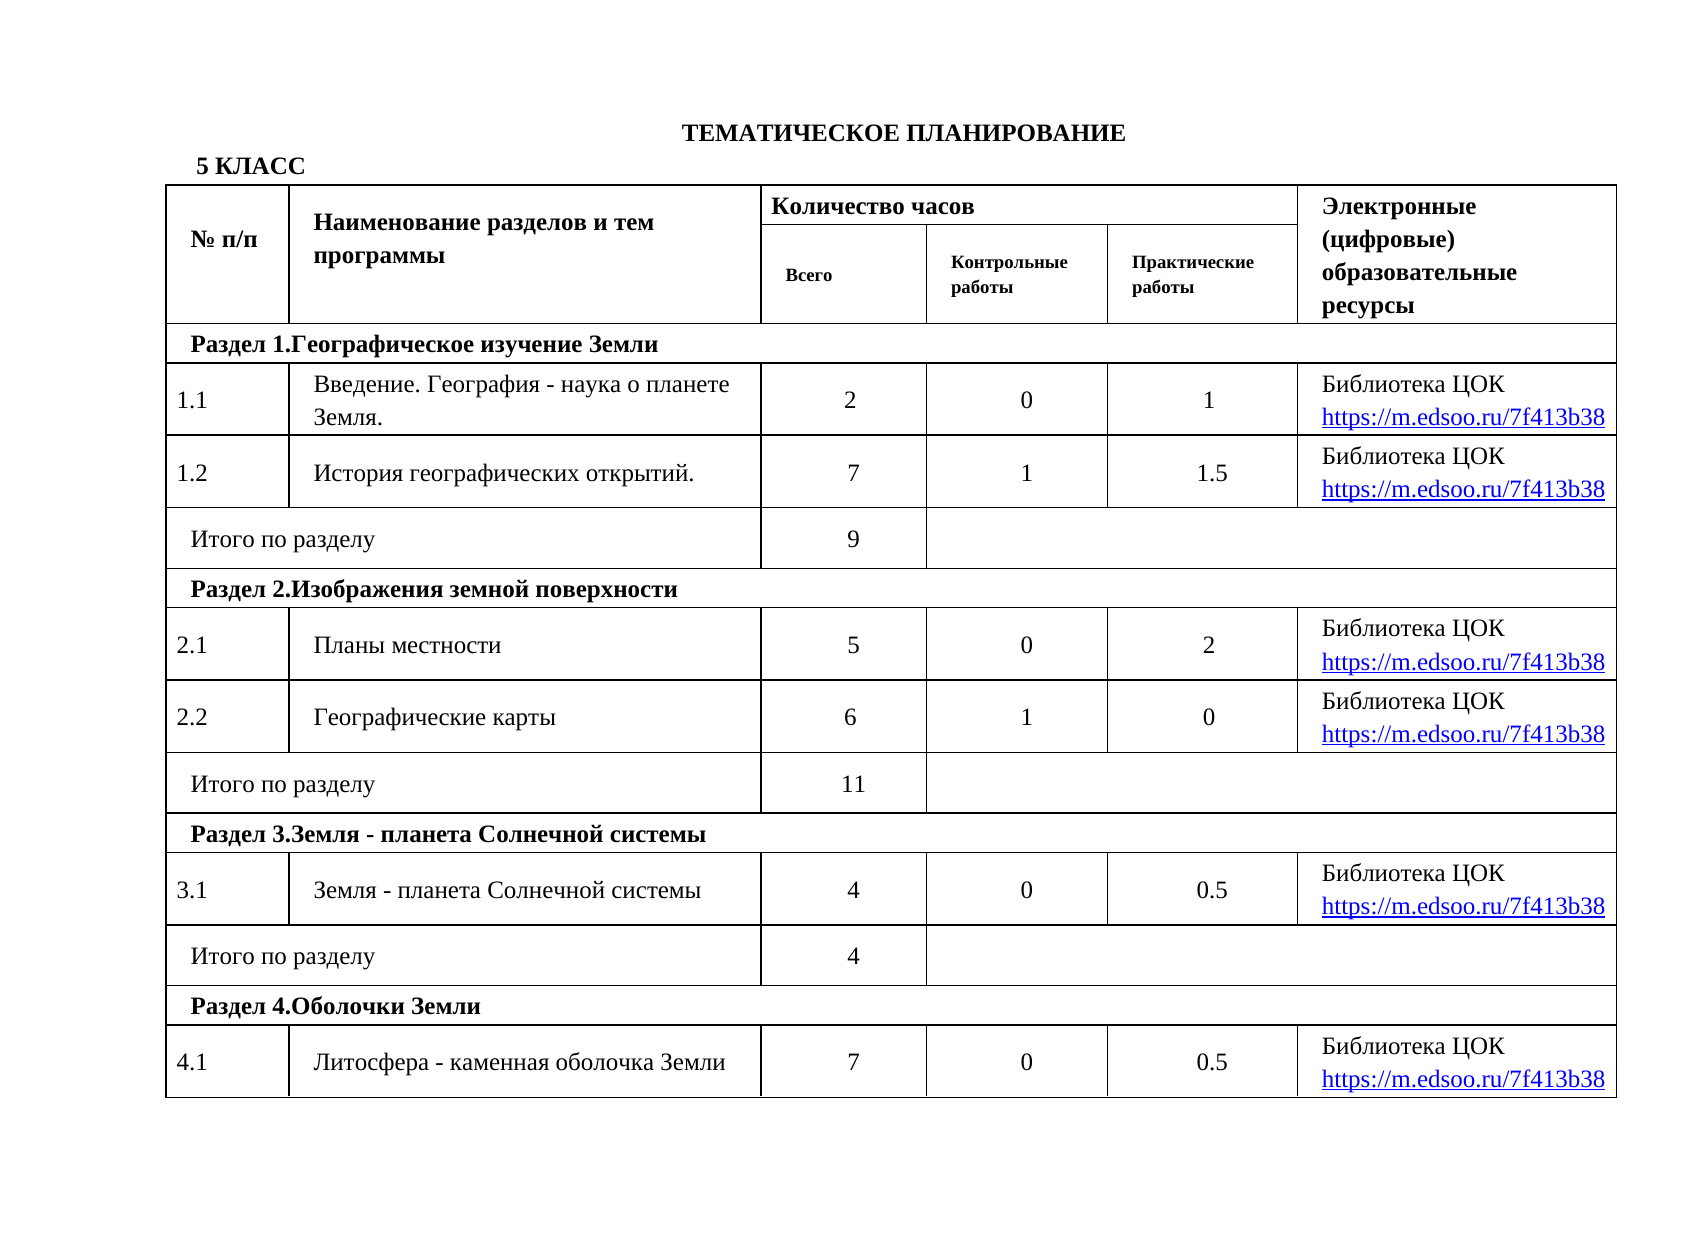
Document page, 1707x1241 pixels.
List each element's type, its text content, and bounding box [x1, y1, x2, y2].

table_header Электронные (цифровые) образовательные ресурсы [1298, 186, 1616, 323]
table_cell 2 [762, 364, 926, 434]
table_cell 0.5 [1108, 853, 1297, 924]
table_cell 0 [927, 364, 1107, 434]
table_cell Планы местности [290, 608, 760, 679]
table_cell Раздел 4.Оболочки Земли [167, 986, 1616, 1024]
table_cell 2.1 [167, 608, 288, 679]
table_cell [1298, 1026, 1616, 1096]
table_cell Практические работы [1108, 225, 1297, 323]
table_cell 0 [927, 853, 1107, 924]
table_cell Литосфера - каменная оболочка Земли [290, 1026, 760, 1096]
table_cell 7 [762, 1026, 926, 1096]
table_cell Итого по разделу [167, 508, 760, 567]
table_cell 0 [927, 608, 1107, 679]
table_cell 2.2 [167, 681, 288, 752]
table_cell Раздел 1.Географическое изучение Земли [167, 324, 1616, 362]
table_cell Библиотека ЦОК https://m.edsoo.ru/7f413b38 [1298, 364, 1616, 434]
table_cell Земля - планета Солнечной системы [290, 853, 760, 924]
table_cell Библиотека ЦОК https://m.edsoo.ru/7f413b38 [1298, 681, 1616, 752]
table_cell 4.1 [167, 1026, 288, 1096]
table_cell 7 [762, 436, 926, 507]
table_cell История географических открытий. [290, 436, 760, 507]
table_cell 2 [1108, 608, 1297, 679]
table_header № п/п [167, 186, 288, 323]
table_cell 9 [762, 508, 926, 567]
text ТЕМАТИЧЕСКОЕ ПЛАНИРОВАНИЕ [190, 118, 1618, 147]
table_cell 0.5 [1108, 1026, 1297, 1096]
table_cell Раздел 3.Земля - планета Солнечной системы [167, 814, 1616, 852]
table_cell 3.1 [167, 853, 288, 924]
table_cell 1 [927, 681, 1107, 752]
table_cell Библиотека ЦОК https://m.edsoo.ru/7f413b38 [1298, 436, 1616, 507]
table_cell Географические карты [290, 681, 760, 752]
table_cell 5 [762, 608, 926, 679]
table_cell [927, 508, 1616, 567]
table_cell 1 [927, 436, 1107, 507]
table_cell 6 [762, 681, 926, 752]
table_cell Итого по разделу [167, 753, 760, 812]
table_header Количество часов [762, 186, 1297, 223]
table_cell Всего [762, 225, 926, 323]
table_cell [927, 753, 1616, 812]
table_cell 0 [927, 1026, 1107, 1096]
table_cell 1 [1108, 364, 1297, 434]
table_cell Библиотека ЦОК https://m.edsoo.ru/7f413b38 [1298, 608, 1616, 679]
table_cell 1.2 [167, 436, 288, 507]
table_cell Контрольные работы [927, 225, 1107, 323]
table_header Наименование разделов и тем программы [290, 186, 760, 323]
table_cell 4 [762, 926, 926, 984]
text 5 КЛАСС [190, 151, 1618, 180]
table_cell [1298, 853, 1616, 924]
table_cell 1.5 [1108, 436, 1297, 507]
table_cell Введение. География - наука о планете Земля. [290, 364, 760, 434]
table_cell 4 [762, 853, 926, 924]
table_cell 11 [762, 753, 926, 812]
table_cell Раздел 2.Изображения земной поверхности [167, 569, 1616, 607]
table_cell 0 [1108, 681, 1297, 752]
table_cell [927, 926, 1616, 984]
table_cell 1.1 [167, 364, 288, 434]
table_cell Итого по разделу [167, 926, 760, 984]
